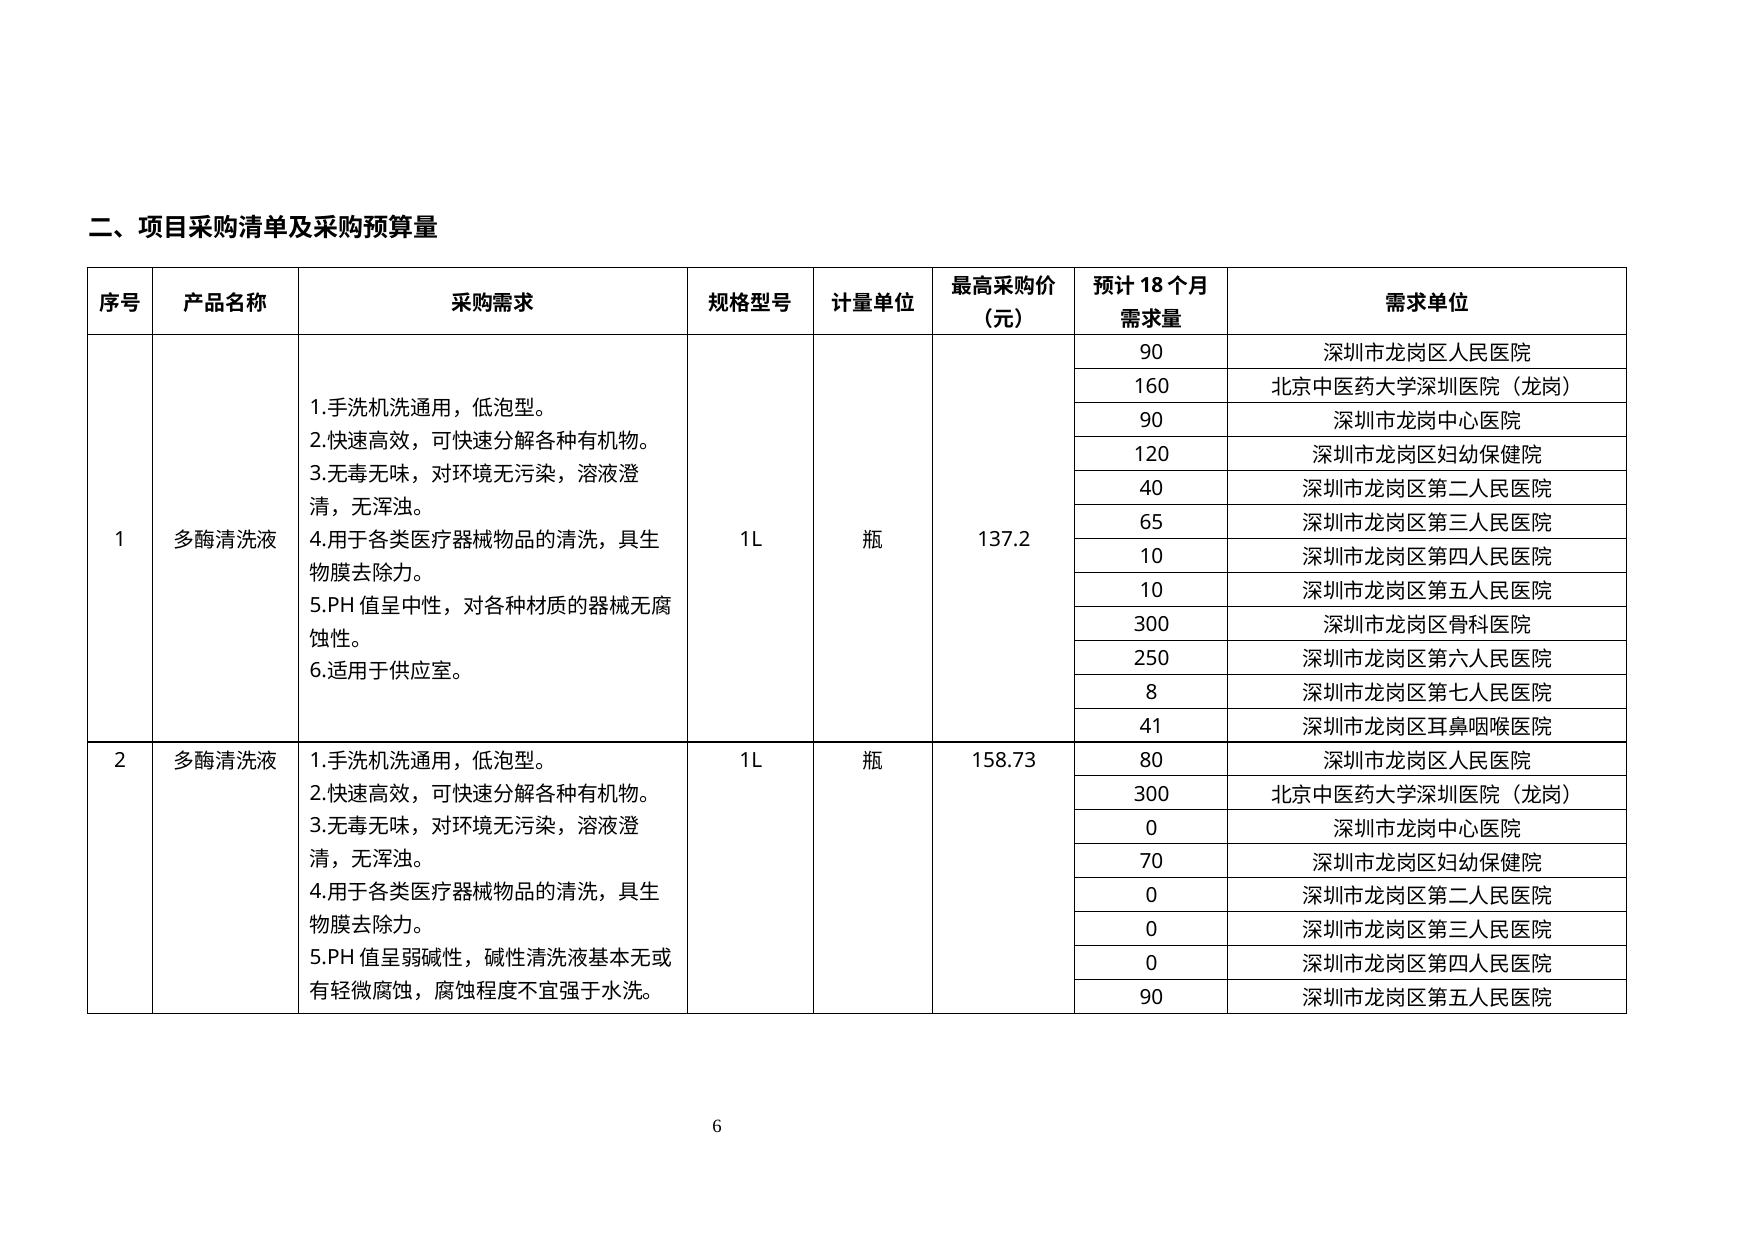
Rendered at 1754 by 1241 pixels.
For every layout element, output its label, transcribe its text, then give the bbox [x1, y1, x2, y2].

table_cell 深圳市龙岗中心医院 [1228, 403, 1626, 436]
table_cell 瓶 [814, 743, 932, 1013]
table_header 需求单位 [1228, 268, 1626, 334]
table_cell 40 [1075, 471, 1227, 504]
table_cell 深圳市龙岗区耳鼻咽喉医院 [1228, 709, 1626, 741]
table_cell 多酶清洗液 [153, 335, 298, 741]
table_cell 1L [688, 743, 813, 1013]
table_cell 0 [1075, 946, 1227, 979]
table_cell 90 [1075, 403, 1227, 436]
table_cell 多酶清洗液 [153, 743, 298, 1013]
table_cell 158.73 [933, 743, 1074, 1013]
table_cell 深圳市龙岗区第四人民医院 [1228, 946, 1626, 979]
table_cell 1.手洗机洗通用，低泡型。 2.快速高效，可快速分解各种有机物。 3.无毒无味，对环境无污染，溶液澄清，无浑浊。 4.用于各类医疗器械物品的清洗，具生物膜去除力。 5.PH值呈中性，对各种材质的器械无腐蚀性。 6.适用于供应室。 [299, 335, 687, 741]
table_cell 1.手洗机洗通用，低泡型。 2.快速高效，可快速分解各种有机物。 3.无毒无味，对环境无污染，溶液澄清，无浑浊。 4.用于各类医疗器械物品的清洗，具生物膜去除力。 5.PH值呈弱碱性，碱性清洗液基本无或有轻微腐蚀，腐蚀程度不宜强于水洗。 6.适用于供应室。 [299, 743, 687, 1013]
table_header 计量单位 [814, 268, 932, 334]
table_cell 0 [1075, 912, 1227, 945]
table_cell 深圳市龙岗区第六人民医院 [1228, 641, 1626, 673]
table_header 最高采购价（元） [933, 268, 1074, 334]
table_header 预计18个月需求量 [1075, 268, 1227, 334]
table_cell 深圳市龙岗区第五人民医院 [1228, 980, 1626, 1013]
table_cell 深圳市龙岗区第七人民医院 [1228, 675, 1626, 707]
table_cell 8 [1075, 675, 1227, 707]
table_cell 120 [1075, 437, 1227, 470]
table_cell 深圳市龙岗区第二人民医院 [1228, 471, 1626, 504]
list 二、项目采购清单及采购预算量 [88, 192, 1636, 258]
table_cell 深圳市龙岗区第四人民医院 [1228, 539, 1626, 572]
table_cell 深圳市龙岗区骨科医院 [1228, 607, 1626, 639]
table_cell 80 [1075, 743, 1227, 775]
table_cell 65 [1075, 505, 1227, 538]
table_header 产品名称 [153, 268, 298, 334]
table_cell 41 [1075, 709, 1227, 741]
table_cell 深圳市龙岗区第五人民医院 [1228, 573, 1626, 606]
table_cell 1 [88, 335, 152, 741]
table_cell 70 [1075, 844, 1227, 877]
table_cell 300 [1075, 607, 1227, 639]
table_cell 160 [1075, 369, 1227, 402]
table_cell 250 [1075, 641, 1227, 673]
table_cell 深圳市龙岗区第三人民医院 [1228, 912, 1626, 945]
table_cell 深圳市龙岗区人民医院 [1228, 335, 1626, 368]
table_header 规格型号 [688, 268, 813, 334]
table_cell 1L [688, 335, 813, 741]
table_cell 0 [1075, 878, 1227, 911]
table_cell 90 [1075, 980, 1227, 1013]
table_cell 10 [1075, 573, 1227, 606]
table_cell 深圳市龙岗中心医院 [1228, 810, 1626, 843]
table_cell 10 [1075, 539, 1227, 572]
table_cell 深圳市龙岗区第二人民医院 [1228, 878, 1626, 911]
table_cell 深圳市龙岗区妇幼保健院 [1228, 437, 1626, 470]
table_cell 北京中医药大学深圳医院（龙岗） [1228, 776, 1626, 809]
table_header 序号 [88, 268, 152, 334]
table_cell 深圳市龙岗区人民医院 [1228, 743, 1626, 775]
table_cell 2 [88, 743, 152, 1013]
table_cell 0 [1075, 810, 1227, 843]
table_cell 瓶 [814, 335, 932, 741]
table_cell 北京中医药大学深圳医院（龙岗） [1228, 369, 1626, 402]
table_cell 90 [1075, 335, 1227, 368]
table_cell 深圳市龙岗区妇幼保健院 [1228, 844, 1626, 877]
table_cell 137.2 [933, 335, 1074, 741]
table_cell 300 [1075, 776, 1227, 809]
table_cell 深圳市龙岗区第三人民医院 [1228, 505, 1626, 538]
table_header 采购需求 [299, 268, 687, 334]
